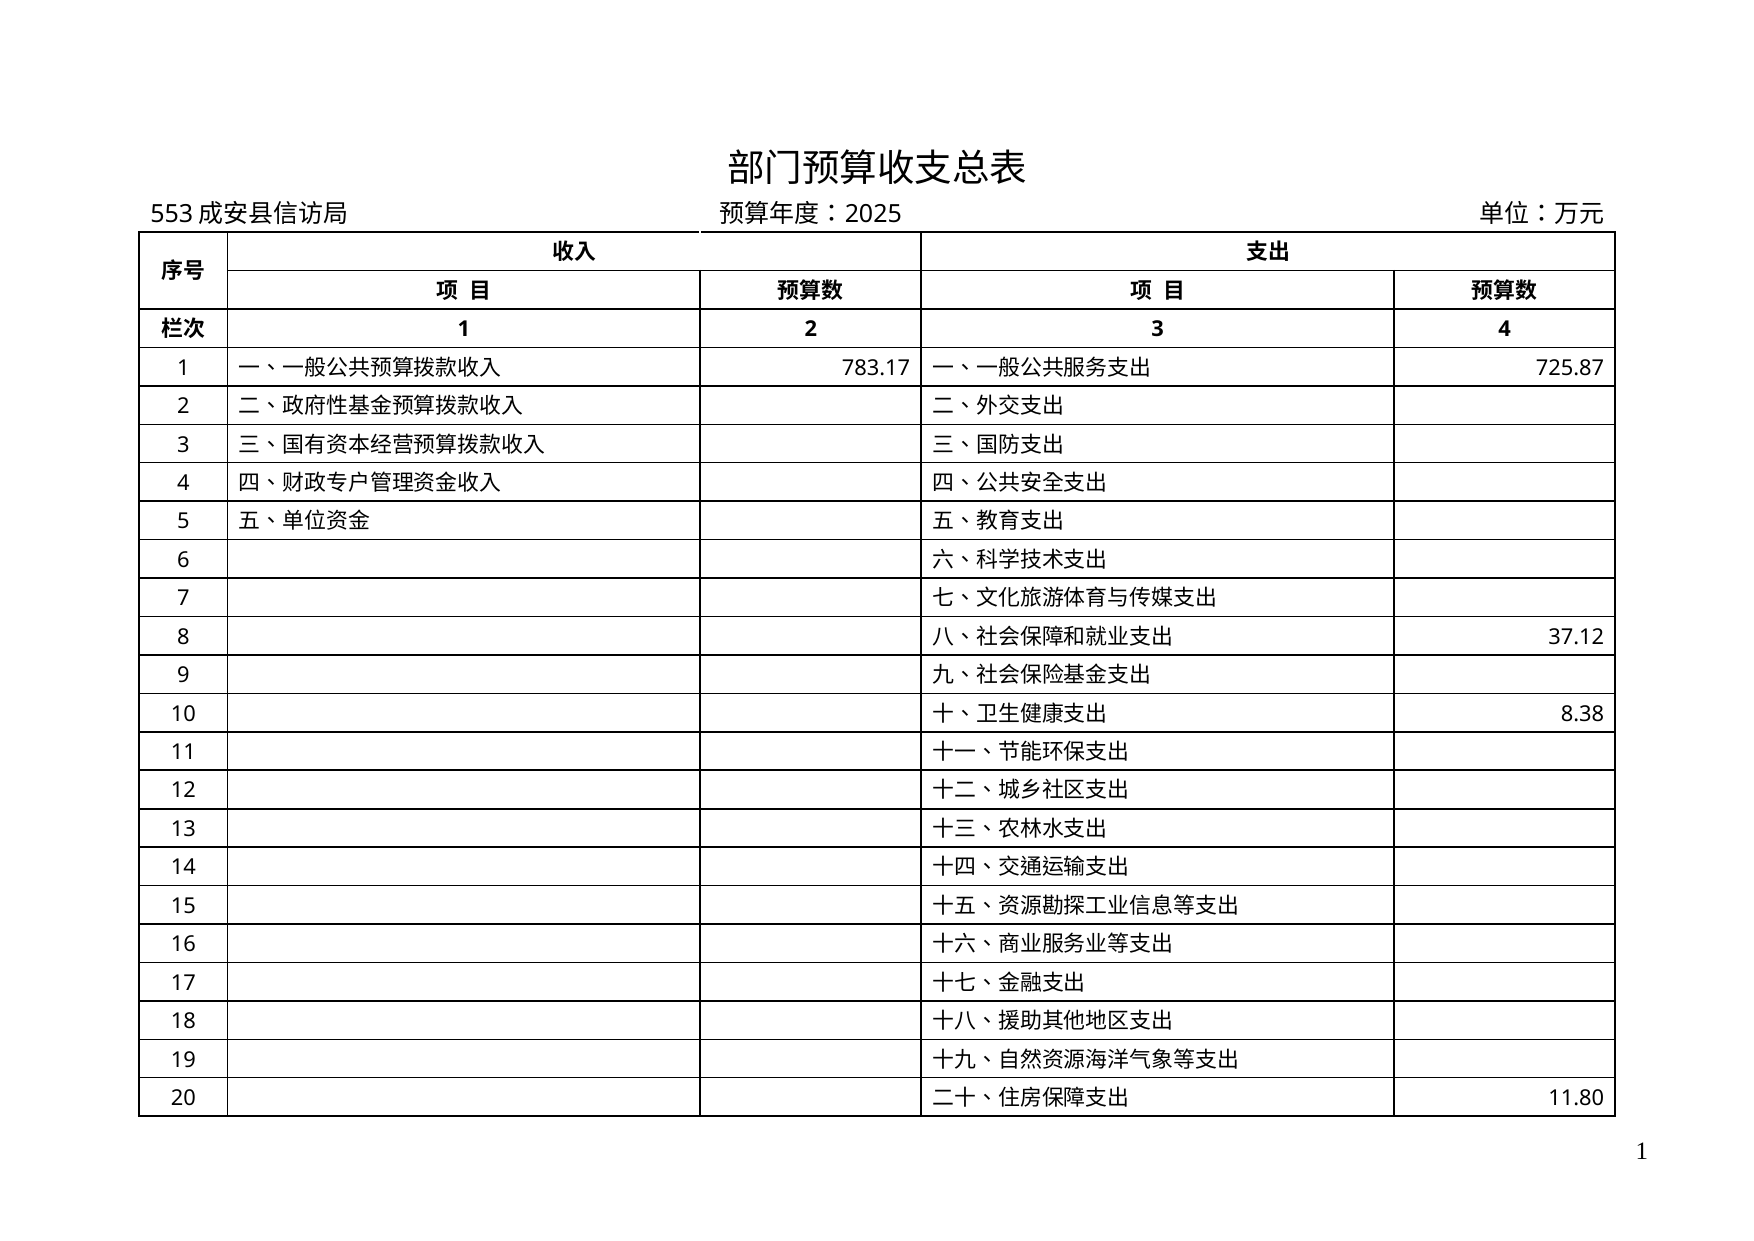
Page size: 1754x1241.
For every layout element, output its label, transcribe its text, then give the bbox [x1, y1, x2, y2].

table_cell 二、外交支出 [922, 387, 1393, 423]
table_cell 栏次 [140, 310, 227, 347]
table_cell 九、社会保险基金支出 [922, 656, 1393, 692]
table_cell 10 [140, 694, 227, 731]
table_cell [228, 1040, 699, 1077]
table_cell 7 [140, 579, 227, 616]
table_cell 20 [140, 1078, 227, 1115]
table_cell [228, 1002, 699, 1038]
table_cell 预算数 [1395, 271, 1614, 308]
table_cell [701, 1078, 920, 1115]
table_cell [701, 387, 920, 423]
table_cell [701, 694, 920, 731]
table_cell 十四、交通运输支出 [922, 848, 1393, 885]
table_cell [228, 694, 699, 731]
table_cell [701, 810, 920, 846]
table_cell 十二、城乡社区支出 [922, 771, 1393, 808]
table_cell 1 [228, 310, 699, 347]
table_cell 8.38 [1395, 694, 1614, 731]
table_cell 八、社会保障和就业支出 [922, 617, 1393, 654]
table_cell [701, 733, 920, 769]
table_cell 一、一般公共服务支出 [922, 348, 1393, 385]
table_cell [701, 463, 920, 500]
table_cell 二、政府性基金预算拨款收入 [228, 387, 699, 423]
table_cell [1395, 502, 1614, 539]
table_cell 支出 [922, 233, 1614, 270]
table_cell [701, 848, 920, 885]
table_cell [228, 733, 699, 769]
table_cell 13 [140, 810, 227, 846]
table_cell [228, 540, 699, 577]
table_cell [228, 617, 699, 654]
table_cell 725.87 [1395, 348, 1614, 385]
text 部门预算收支总表 [106, 142, 1648, 193]
table_cell [1395, 810, 1614, 846]
table_cell [701, 1002, 920, 1038]
table_header 预算年度：2025 [701, 195, 920, 231]
table_cell 收入 [228, 233, 920, 270]
table_cell [701, 1040, 920, 1077]
table_cell 序号 [140, 233, 227, 308]
table_cell [701, 656, 920, 692]
table_cell 16 [140, 925, 227, 962]
table_cell [1395, 540, 1614, 577]
table_cell 项 目 [228, 271, 699, 308]
table_cell 11 [140, 733, 227, 769]
table_cell [701, 886, 920, 923]
table_cell [701, 579, 920, 616]
table_cell 5 [140, 502, 227, 539]
table_cell 11.80 [1395, 1078, 1614, 1115]
table_cell 18 [140, 1002, 227, 1038]
table_cell [1395, 848, 1614, 885]
table_cell 6 [140, 540, 227, 577]
table_cell 4 [140, 463, 227, 500]
table_cell [701, 617, 920, 654]
table_cell [228, 1078, 699, 1115]
table_cell 六、科学技术支出 [922, 540, 1393, 577]
table_cell 十八、援助其他地区支出 [922, 1002, 1393, 1038]
table_cell 12 [140, 771, 227, 808]
table_cell 预算数 [701, 271, 920, 308]
table_cell 15 [140, 886, 227, 923]
table_header 单位：万元 [922, 195, 1614, 231]
table_cell [228, 963, 699, 1000]
table_cell 19 [140, 1040, 227, 1077]
table_cell [1395, 925, 1614, 962]
table_cell [1395, 886, 1614, 923]
table_cell [1395, 463, 1614, 500]
table_cell [701, 540, 920, 577]
table_cell [1395, 1040, 1614, 1077]
table_cell 三、国防支出 [922, 425, 1393, 462]
table_cell 十三、农林水支出 [922, 810, 1393, 846]
table_cell 七、文化旅游体育与传媒支出 [922, 579, 1393, 616]
table_cell 十六、商业服务业等支出 [922, 925, 1393, 962]
table_cell 十九、自然资源海洋气象等支出 [922, 1040, 1393, 1077]
table_cell [228, 886, 699, 923]
table_cell [1395, 656, 1614, 692]
table_cell [1395, 1002, 1614, 1038]
table_cell [228, 810, 699, 846]
table_cell [701, 425, 920, 462]
table_cell [701, 771, 920, 808]
table_cell 项 目 [922, 271, 1393, 308]
table_cell [228, 848, 699, 885]
table_cell 4 [1395, 310, 1614, 347]
table_header 553成安县信访局 [140, 195, 699, 231]
table_cell 14 [140, 848, 227, 885]
table_cell 一、一般公共预算拨款收入 [228, 348, 699, 385]
table_cell 3 [140, 425, 227, 462]
table_cell [1395, 579, 1614, 616]
table_cell [228, 579, 699, 616]
table_cell 四、财政专户管理资金收入 [228, 463, 699, 500]
table_cell [228, 656, 699, 692]
table_cell 2 [140, 387, 227, 423]
table_cell 783.17 [701, 348, 920, 385]
table_cell [1395, 387, 1614, 423]
table_cell [1395, 733, 1614, 769]
table_cell [1395, 425, 1614, 462]
table_cell 二十、住房保障支出 [922, 1078, 1393, 1115]
table_cell 3 [922, 310, 1393, 347]
table_cell [228, 925, 699, 962]
table_cell 8 [140, 617, 227, 654]
table_cell [228, 771, 699, 808]
table_cell [1395, 963, 1614, 1000]
table_cell [1395, 771, 1614, 808]
table_cell 37.12 [1395, 617, 1614, 654]
table_cell 十一、节能环保支出 [922, 733, 1393, 769]
table_cell 五、单位资金 [228, 502, 699, 539]
table_cell 十、卫生健康支出 [922, 694, 1393, 731]
table_cell 9 [140, 656, 227, 692]
table_cell [701, 963, 920, 1000]
table_cell [701, 502, 920, 539]
table_cell 17 [140, 963, 227, 1000]
table_cell 十五、资源勘探工业信息等支出 [922, 886, 1393, 923]
table_cell [701, 925, 920, 962]
table_cell 三、国有资本经营预算拨款收入 [228, 425, 699, 462]
table_cell 1 [140, 348, 227, 385]
table_cell 四、公共安全支出 [922, 463, 1393, 500]
table_cell 五、教育支出 [922, 502, 1393, 539]
table_cell 2 [701, 310, 920, 347]
table_cell 十七、金融支出 [922, 963, 1393, 1000]
